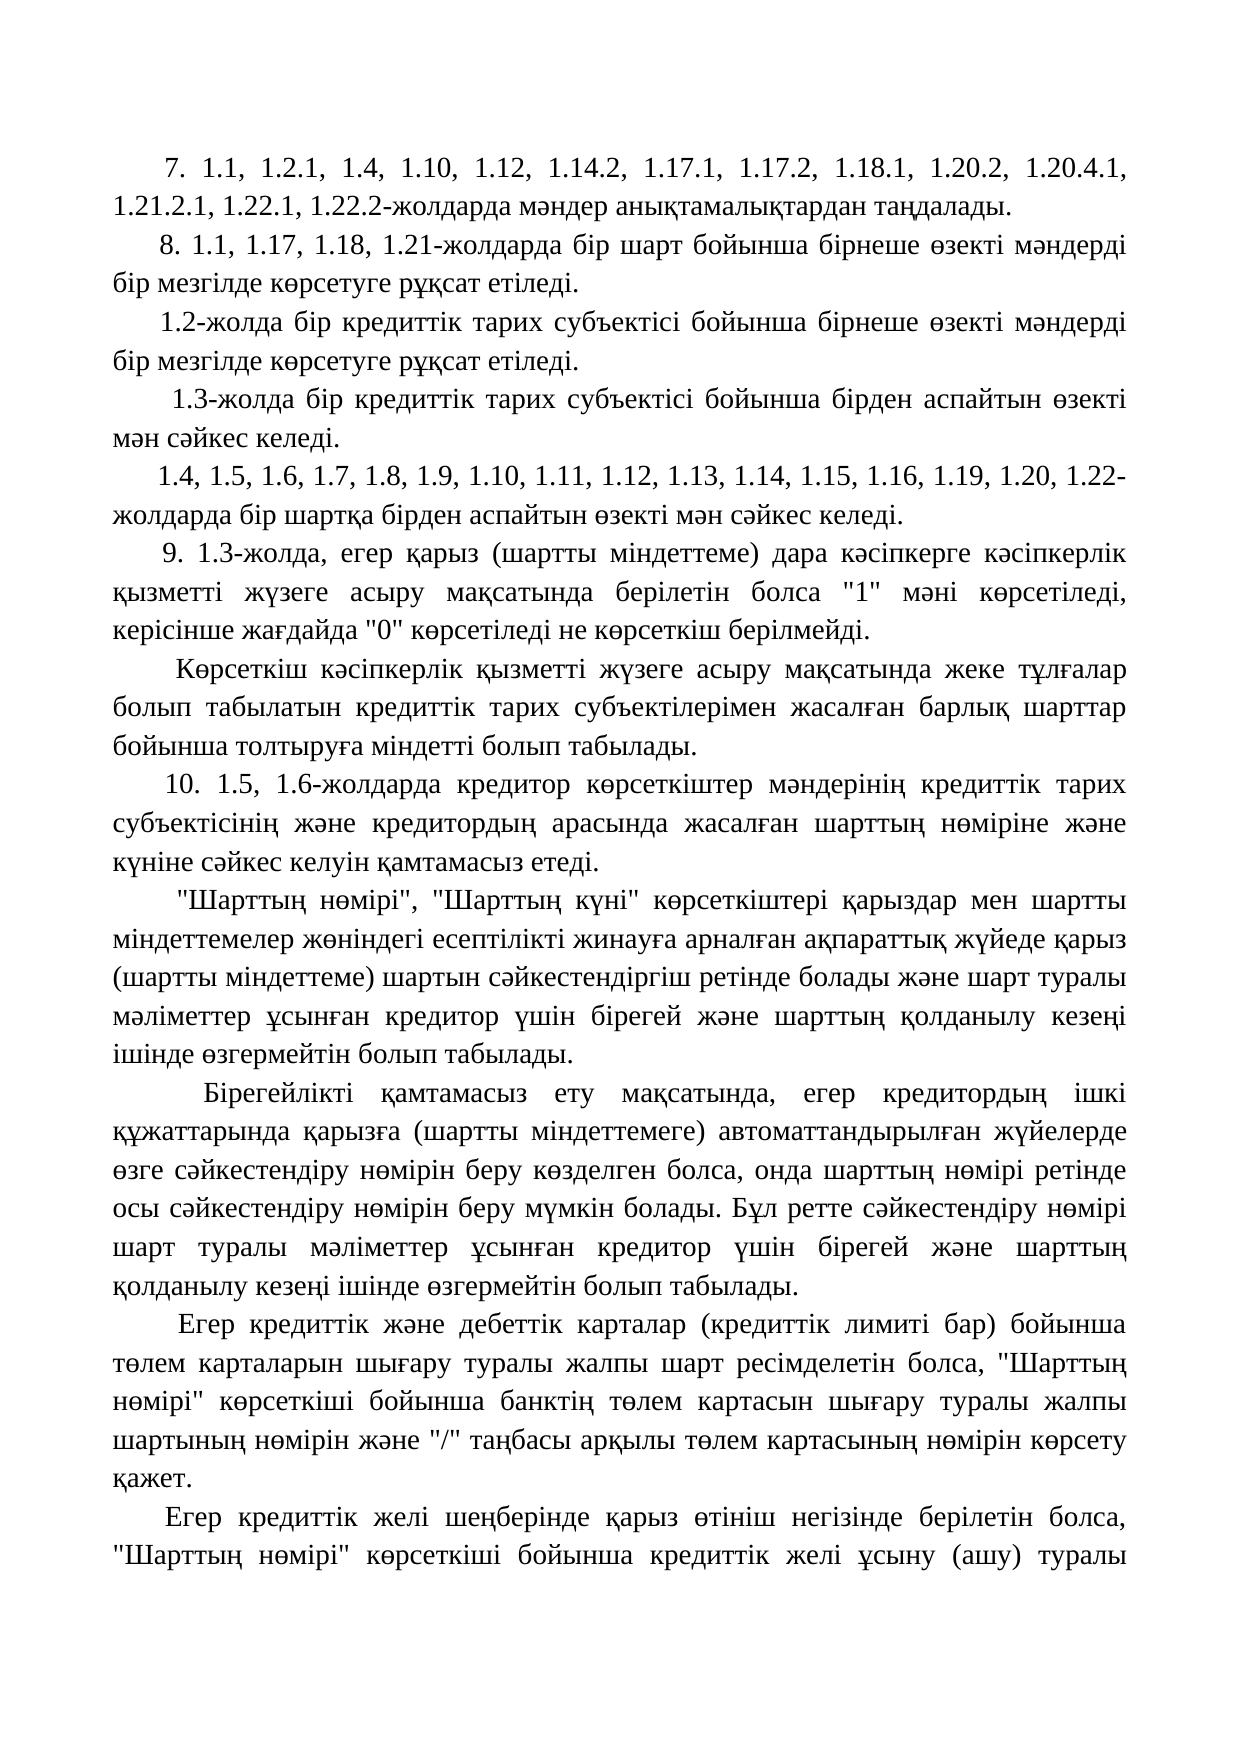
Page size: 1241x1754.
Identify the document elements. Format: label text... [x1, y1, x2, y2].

text Көрсеткіш кәсіпкерлік қызметті жүзеге асыру мақсатында жеке тұлғалар болып табылатын кредиттік тарих субъектілерімен жасалған барлық шарттар бойынша толтыруға міндетті болып табылады. [112, 651, 1128, 762]
text 1.3-жолда бір кредиттік тарих субъектісі бойынша бірден аспайтын өзекті мән сәйкес келеді. [112, 381, 1128, 453]
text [112, 1499, 1128, 1571]
text Егер кредиттік және дебеттік карталар (кредиттік лимиті бар) бойынша төлем карталарын шығару туралы жалпы шарт ресімделетін болса, "Шарттың нөмірі" көрсеткіші бойынша банктің төлем картасын шығару туралы жалпы шартының нөмірін және "/" таңбасы арқылы төлем картасының нөмірін көрсету қажет. [112, 1306, 1128, 1494]
text Бірегейлікті қамтамасыз ету мақсатында, егер кредитордың ішкі құжаттарында қарызға (шартты міндеттемеге) автоматтандырылған жүйелерде өзге сәйкестендіру нөмірін беру көзделген болса, онда шарттың нөмірі ретінде осы сәйкестендіру нөмірін беру мүмкін болады. Бұл ретте сәйкестендіру нөмірі шарт туралы мәліметтер ұсынған кредитор үшін бірегей және шарттың қолданылу кезеңі ішінде өзгермейтін болып табылады. [112, 1075, 1128, 1301]
text 7. 1.1, 1.2.1, 1.4, 1.10, 1.12, 1.14.2, 1.17.1, 1.17.2, 1.18.1, 1.20.2, 1.20.4.1, 1.21.2.1, 1.22.1, 1.22.2-жолдарда мәндер анықтамалықтардан таңдалады. [112, 150, 1128, 222]
text "Шарттың нөмірі", "Шарттың күні" көрсеткіштері қарыздар мен шартты міндеттемелер жөніндегі есептілікті жинауға арналған ақпараттық жүйеде қарыз (шартты міндеттеме) шартын сәйкестендіргіш ретінде болады және шарт туралы мәліметтер ұсынған кредитор үшін бірегей және шарттың қолданылу кезеңі ішінде өзгермейтін болып табылады. [112, 882, 1128, 1070]
text 10. 1.5, 1.6-жолдарда кредитор көрсеткіштер мәндерінің кредиттік тарих субъектісінің және кредитордың арасында жасалған шарттың нөміріне және күніне сәйкес келуін қамтамасыз етеді. [112, 767, 1128, 877]
text 9. 1.3-жолда, егер қарыз (шартты міндеттеме) дара кәсіпкерге кәсіпкерлік қызметті жүзеге асыру мақсатында берілетін болса "1" мәні көрсетіледі, керісінше жағдайда "0" көрсетіледі не көрсеткіш берілмейді. [112, 535, 1128, 646]
text 1.4, 1.5, 1.6, 1.7, 1.8, 1.9, 1.10, 1.11, 1.12, 1.13, 1.14, 1.15, 1.16, 1.19, 1.20, 1.22-жолдарда бір шартқа бірден аспайтын өзекті мән сәйкес келеді. [112, 458, 1128, 530]
text 1.2-жолда бір кредиттік тарих субъектісі бойынша бірнеше өзекті мәндерді бір мезгілде көрсетуге рұқсат етіледі. [112, 304, 1128, 376]
text 8. 1.1, 1.17, 1.18, 1.21-жолдарда бір шарт бойынша бірнеше өзекті мәндерді бір мезгілде көрсетуге рұқсат етіледі. [112, 227, 1128, 299]
